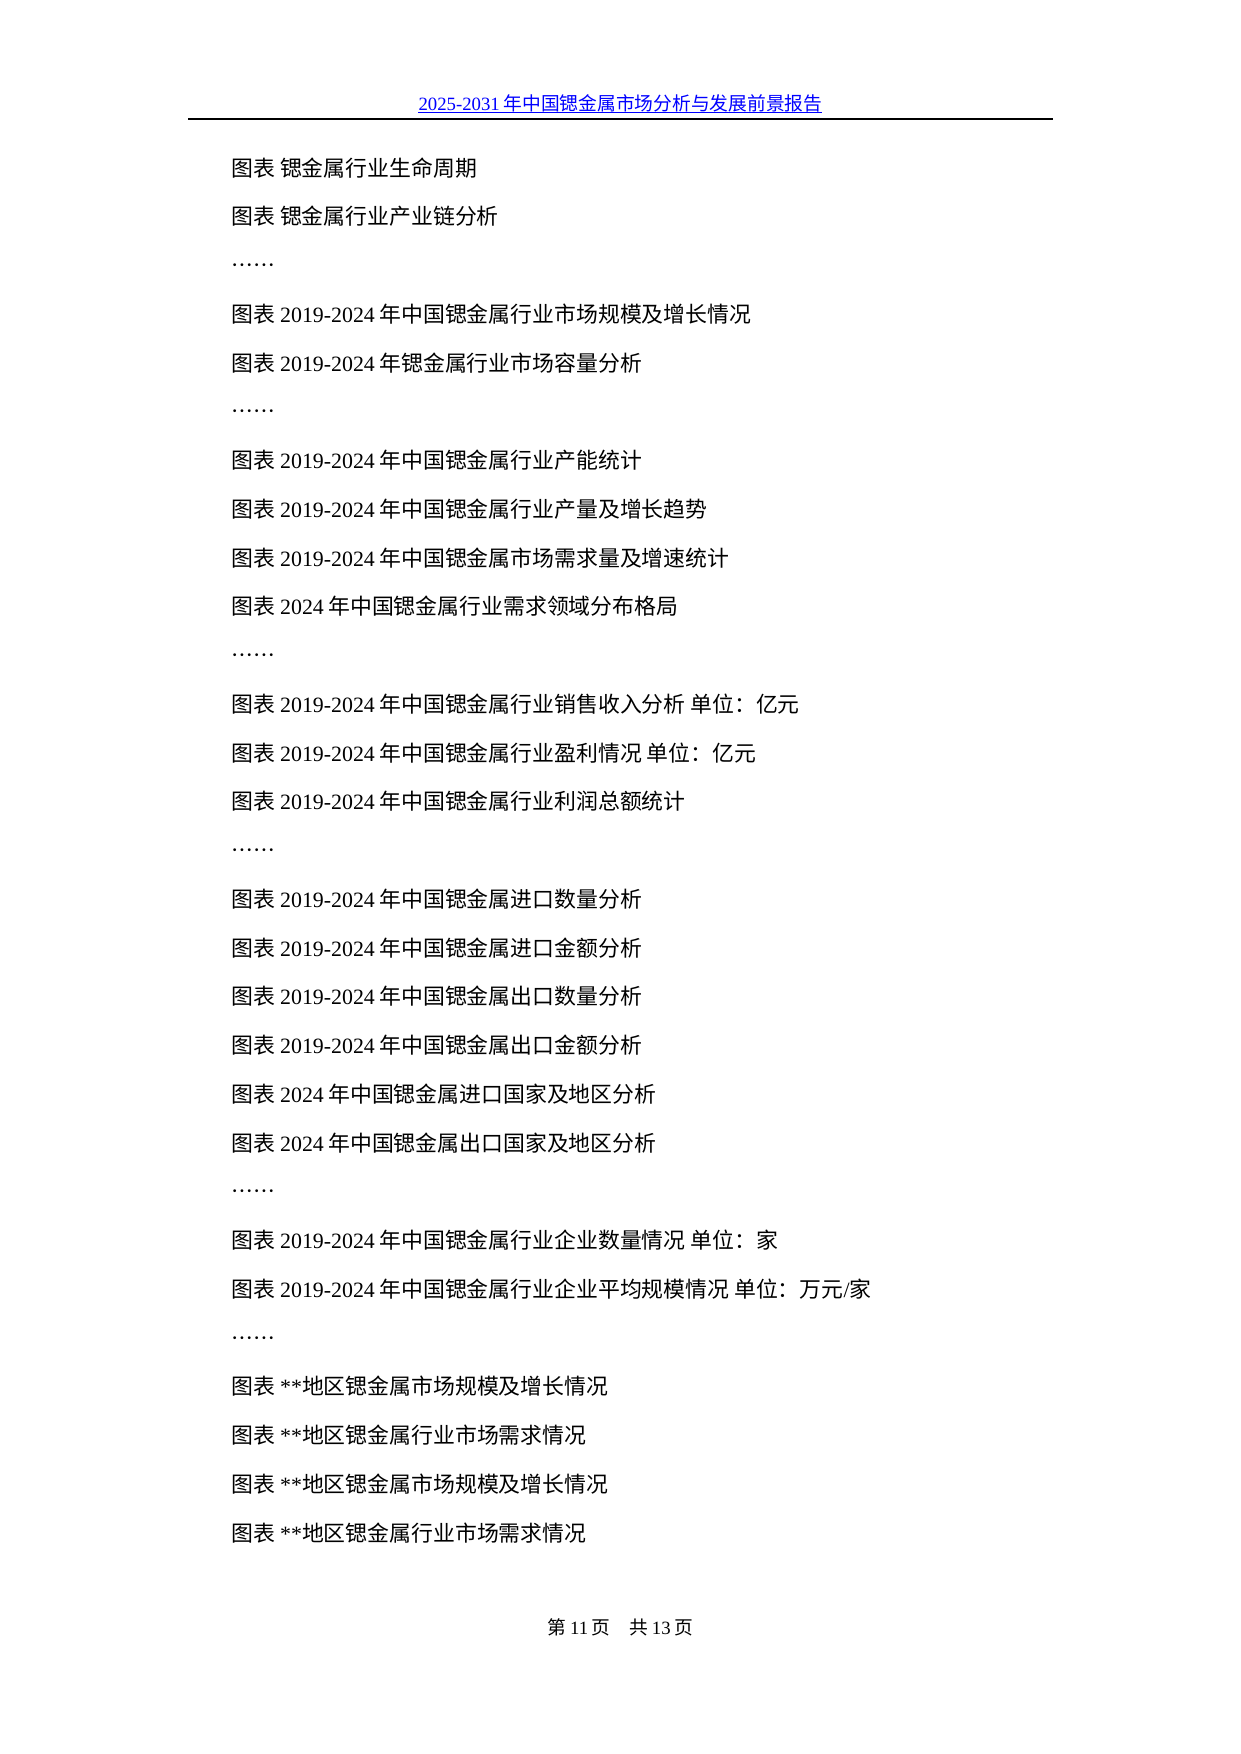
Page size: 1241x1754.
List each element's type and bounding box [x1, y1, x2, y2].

text [187, 150, 1053, 1548]
